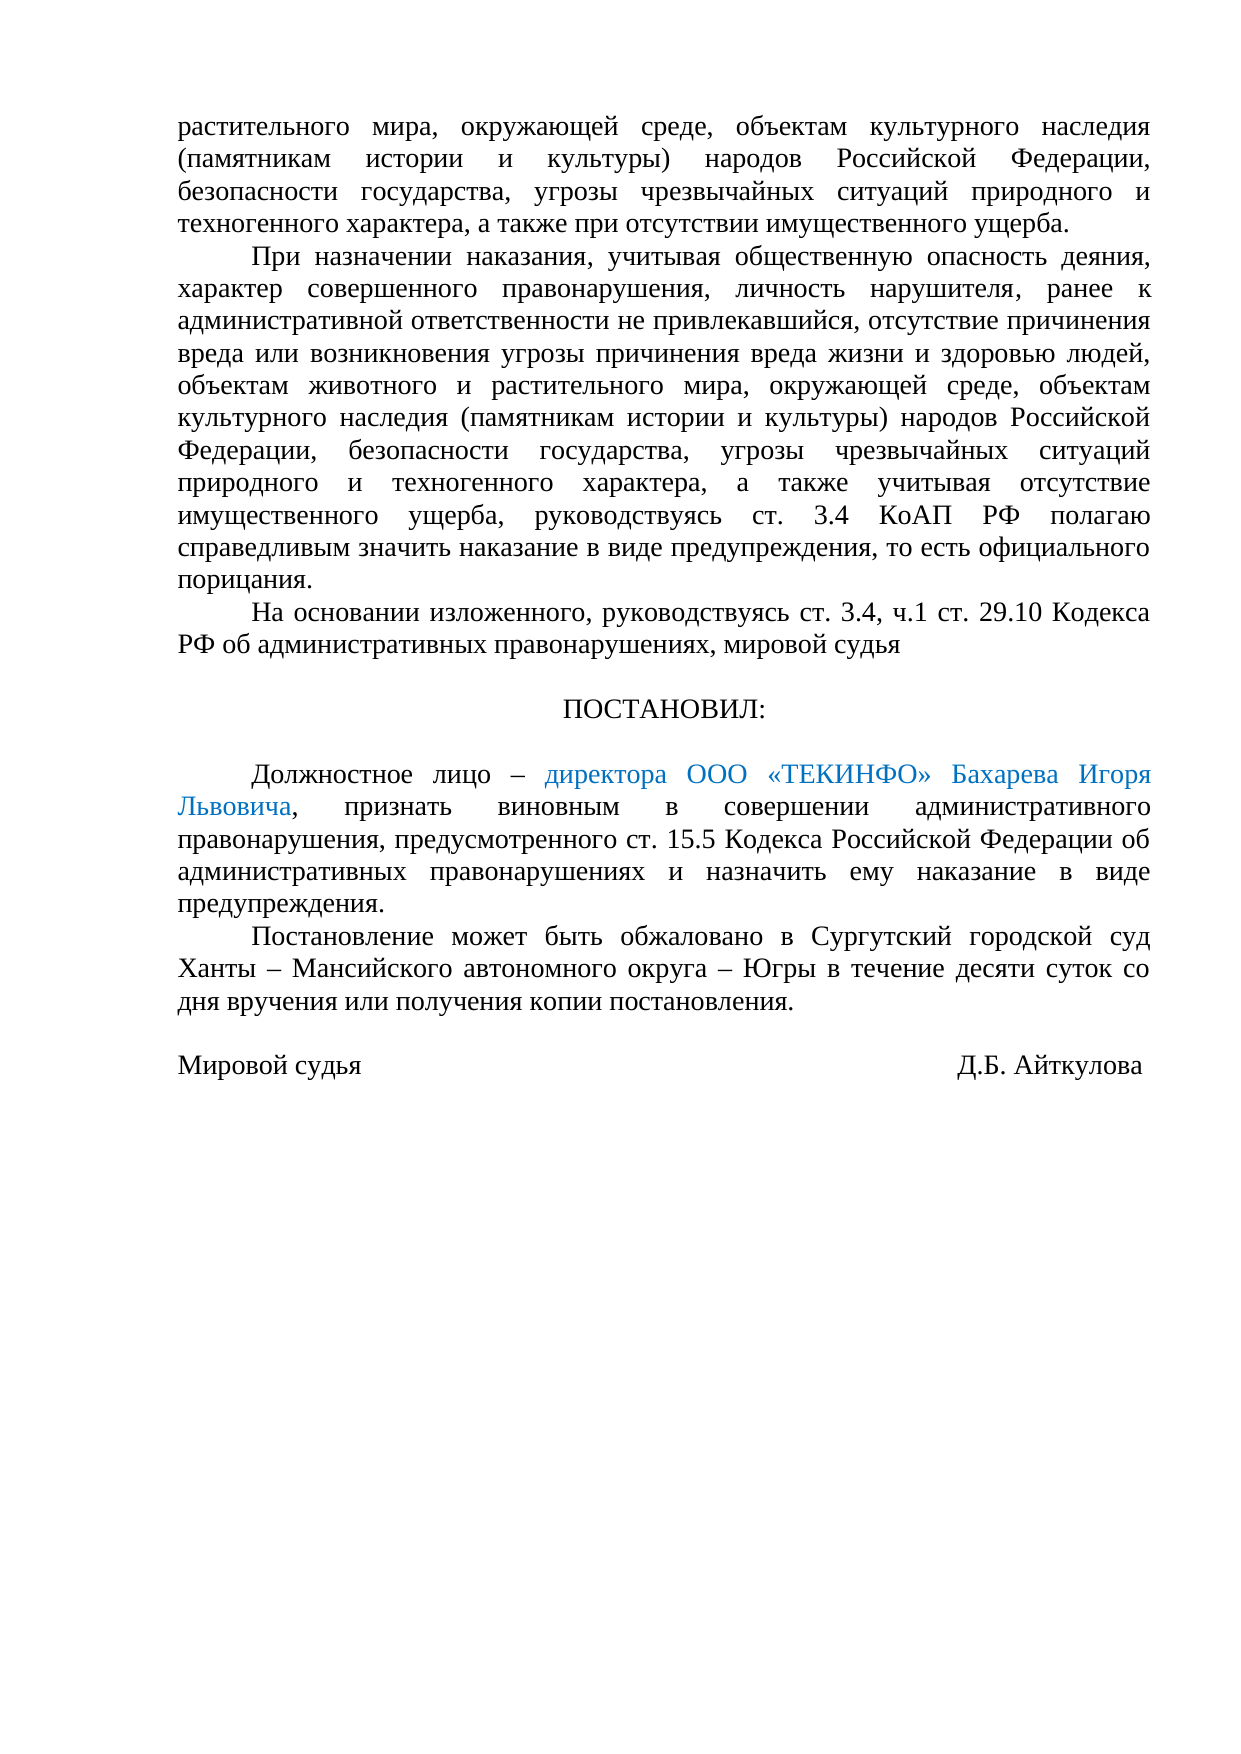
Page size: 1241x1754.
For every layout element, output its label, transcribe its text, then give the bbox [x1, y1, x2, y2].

text Должностное лицо – директора ООО «ТЕКИНФО» Бахарева Игоря Львовича, признать виновным в совершении административного правонарушения, предусмотренного ст. 15.5 Кодекса Российской Федерации об административных правонарушениях и назначить ему наказание в виде предупреждения. [177, 757, 1152, 919]
text Постановление может быть обжаловано в Сургутский городской суд Ханты – Мансийского автономного округа – Югры в течение десяти суток со дня вручения или получения копии постановления. [177, 919, 1152, 1016]
text Мировой судья Д.Б. Айткулова [177, 1048, 1152, 1081]
text ПОСТАНОВИЛ: [177, 692, 1152, 724]
text При назначении наказания, учитывая общественную опасность деяния, характер совершенного правонарушения, личность нарушителя, ранее к административной ответственности не привлекавшийся, отсутствие причинения вреда или возникновения угрозы причинения вреда жизни и здоровью людей, объектам животного и растительного мира, окружающей среде, объектам культурного наследия (памятникам истории и культуры) народов Российской Федерации, безопасности государства, угрозы чрезвычайных ситуаций природного и техногенного характера, а также учитывая отсутствие имущественного ущерба, руководствуясь ст. 3.4 КоАП РФ полагаю справедливым значить наказание в виде предупреждения, то есть официального порицания. [177, 238, 1152, 595]
text На основании изложенного, руководствуясь ст. 3.4, ч.1 ст. 29.10 Кодекса РФ об административных правонарушениях, мировой судья [177, 595, 1152, 660]
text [177, 109, 1152, 238]
